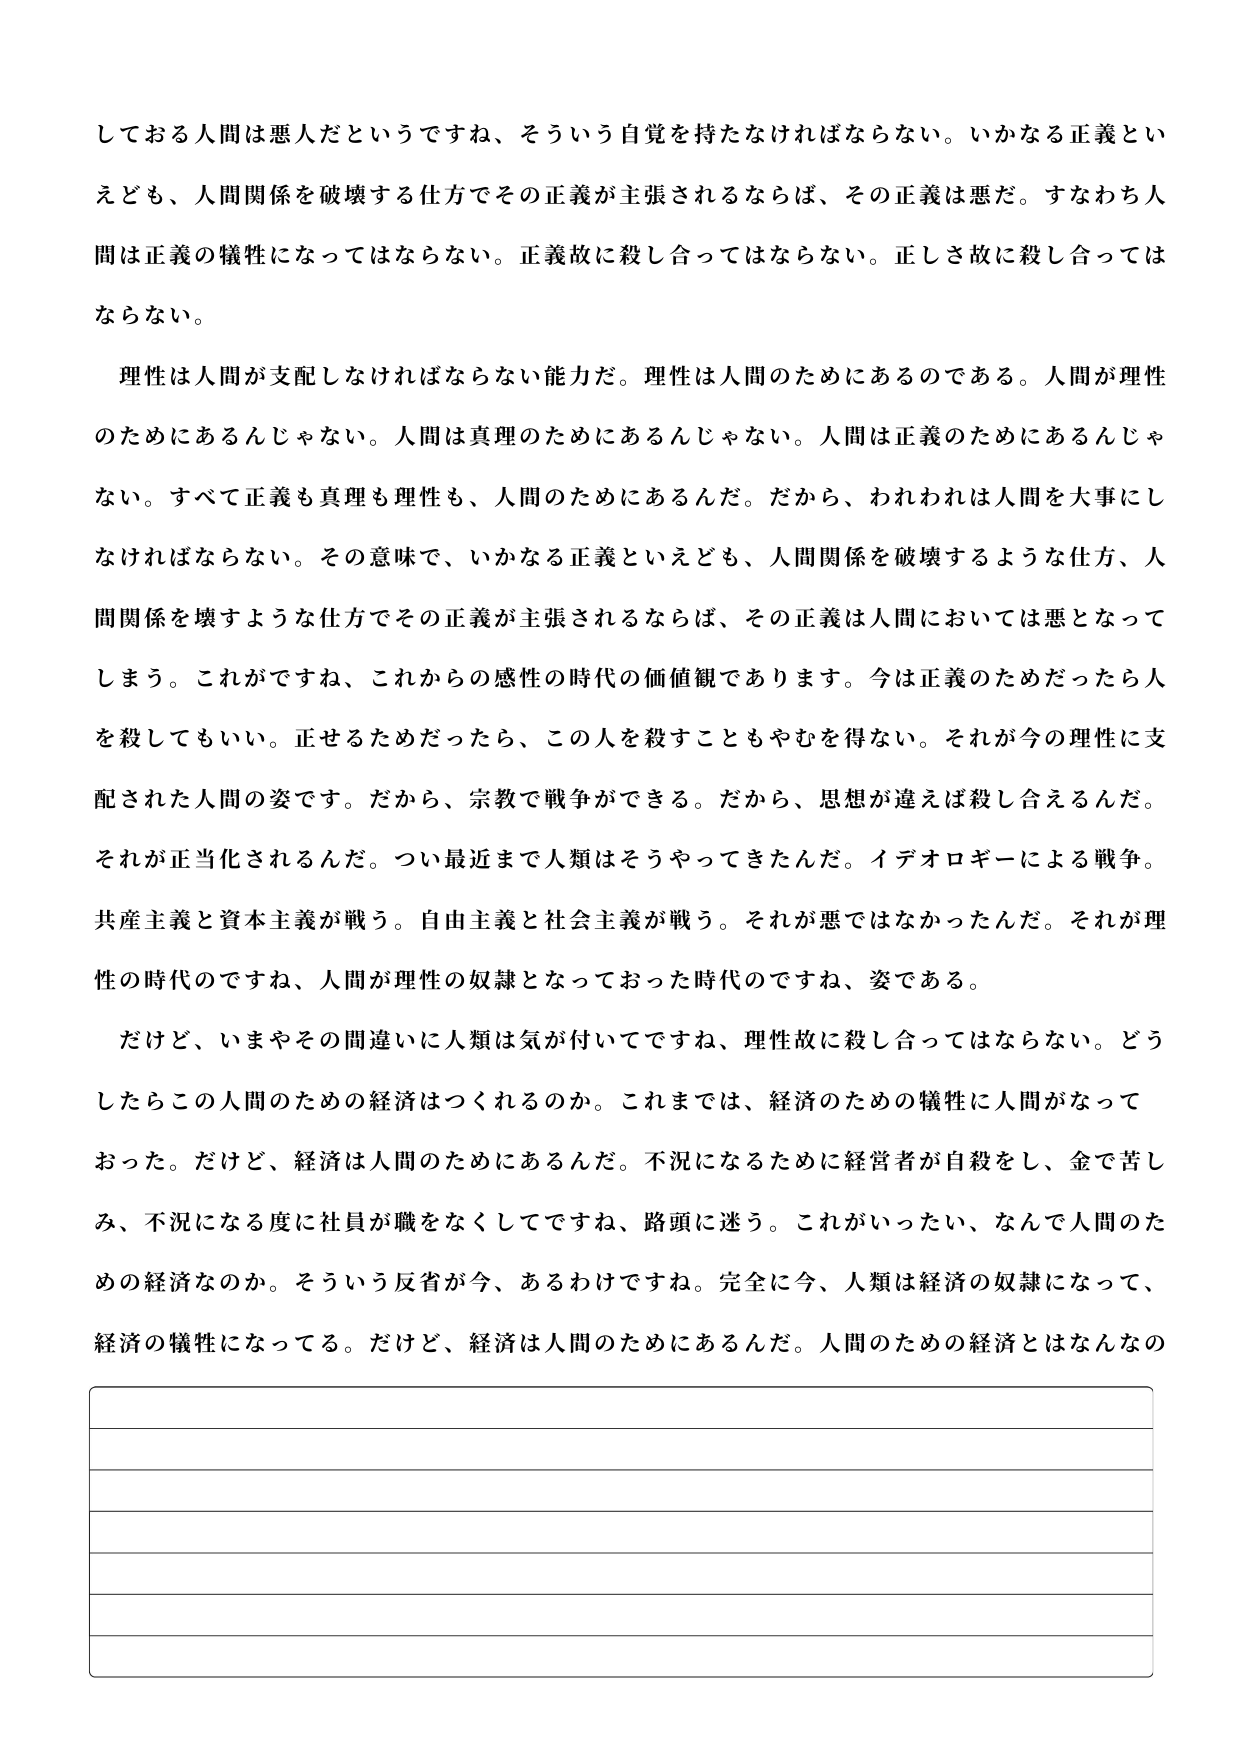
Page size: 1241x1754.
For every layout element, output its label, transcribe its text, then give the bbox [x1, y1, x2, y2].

text 理性は人間が支配しなければならない能力だ。理性は人間のためにあるのである。人間が理性のためにあるんじゃない。人間は真理のためにあるんじゃない。人間は正義のためにあるんじゃない。すべて正義も真理も理性も、人間のためにあるんだ。だから、われわれは人間を大事にしなければならない。その意味で、いかなる正義といえども、人間関係を破壊するような仕方、人間関係を壊すような仕方でその正義が主張されるならば、その正義は人間においては悪となってしまう。これがですね、これからの感性の時代の価値観であります。今は正義のためだったら人を殺してもいい。正せるためだったら、この人を殺すこともやむを得ない。それが今の理性に支配された人間の姿です。だから、宗教で戦争ができる。だから、思想が違えば殺し合えるんだ。それが正当化されるんだ。つい最近まで人類はそうやってきたんだ。イデオロギーによる戦争。共産主義と資本主義が戦う。自由主義と社会主義が戦う。それが悪ではなかったんだ。それが理性の時代のですね、人間が理性の奴隷となっておった時代のですね、姿である。 [94, 345, 1169, 1009]
picture [88, 1386, 1154, 1678]
